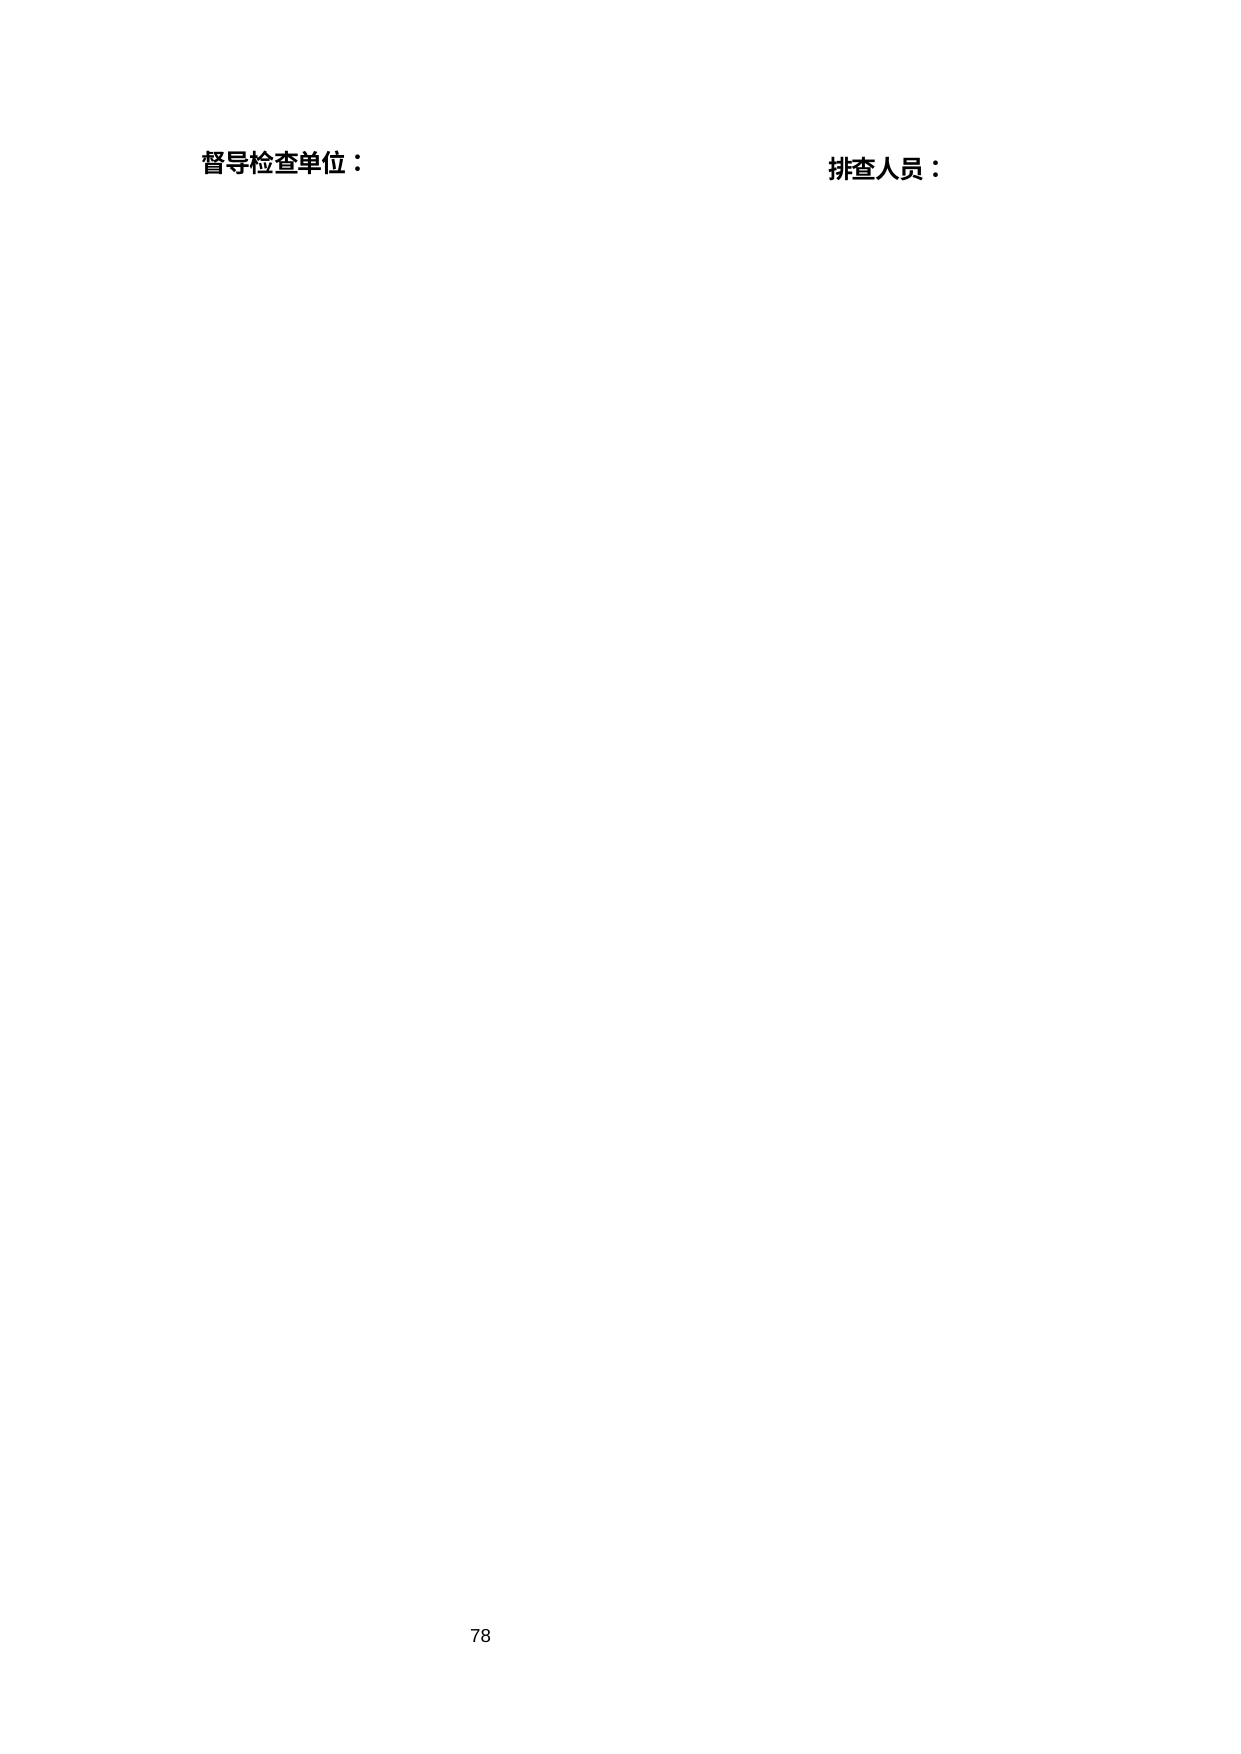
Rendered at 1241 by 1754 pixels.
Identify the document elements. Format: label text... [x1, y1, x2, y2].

text 排查人员： [828, 157, 1102, 184]
text 督导检查单位： [178, 149, 817, 178]
